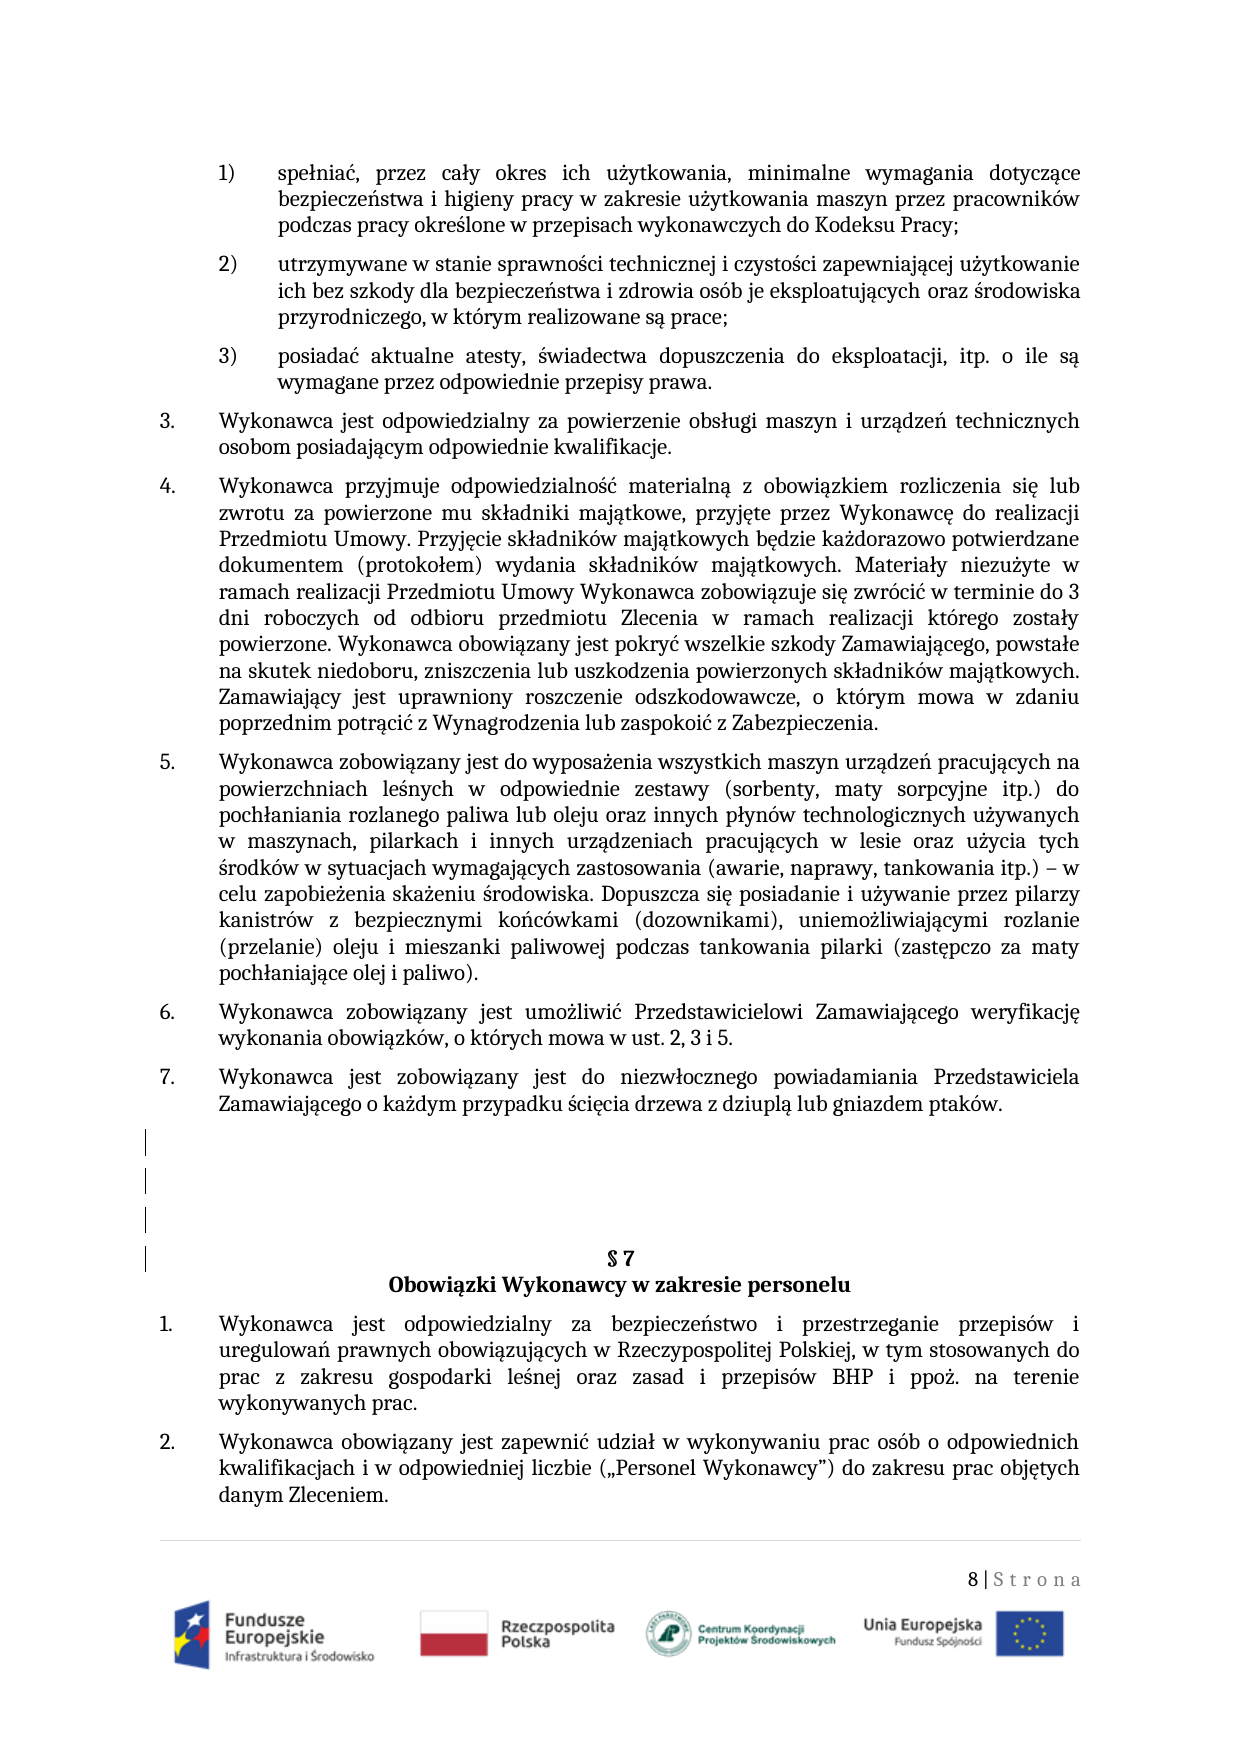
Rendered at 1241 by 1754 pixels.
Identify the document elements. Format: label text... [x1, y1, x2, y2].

list Wykonawca przyjmuje odpowiedzialność materialną z obowiązkiem rozliczenia się lub zwrotu za powierzone mu składniki majątkowe, przyjęte przez Wykonawcę do realizacji Przedmiotu Umowy. Przyjęcie składników majątkowych będzie każdorazowo potwierdzane dokumentem (protokołem) wydania składników majątkowych. Materiały niezużyte w ramach realizacji Przedmiotu Umowy Wykonawca zobowiązuje się zwrócić w terminie do 3 dni roboczych od odbioru przedmiotu Zlecenia w ramach realizacji którego zostały powierzone. Wykonawca obowiązany jest pokryć wszelkie szkody Zamawiającego, powstałe na skutek niedoboru, zniszczenia lub uszkodzenia powierzonych składników majątkowych. Zamawiający jest uprawniony roszczenie odszkodowawcze, o którym mowa w zdaniu poprzednim potrącić z Wynagrodzenia lub zaspokoić z Zabezpieczenia. [159, 473, 1081, 737]
list Wykonawca zobowiązany jest do wyposażenia wszystkich maszyn urządzeń pracujących na powierzchniach leśnych w odpowiednie zestawy (sorbenty, maty sorpcyjne itp.) do pochłaniania rozlanego paliwa lub oleju oraz innych płynów technologicznych używanych w maszynach, pilarkach i innych urządzeniach pracujących w lesie oraz użycia tych środków w sytuacjach wymagających zastosowania (awarie, naprawy, tankowania itp.) – w celu zapobieżenia skażeniu środowiska. Dopuszcza się posiadanie i używanie przez pilarzy kanistrów z bezpiecznymi końcówkami (dozownikami), uniemożliwiającymi rozlanie (przelanie) oleju i mieszanki paliwowej podczas tankowania pilarki (zastępczo za maty pochłaniające olej i paliwo). [159, 749, 1081, 986]
list Wykonawca jest zobowiązany jest do niezwłocznego powiadamiania Przedstawiciela Zamawiającego o każdym przypadku ścięcia drzewa z dziuplą lub gniazdem ptaków. [159, 1064, 1081, 1117]
list utrzymywane w stanie sprawności technicznej i czystości zapewniającej użytkowanie ich bez szkody dla bezpieczeństwa i zdrowia osób je eksploatujących oraz środowiska przyrodniczego, w którym realizowane są prace; [218, 251, 1081, 330]
list spełniać, przez cały okres ich użytkowania, minimalne wymagania dotyczące bezpieczeństwa i higieny pracy w zakresie użytkowania maszyn przez pracowników podczas pracy określone w przepisach wykonawczych do Kodeksu Pracy; [218, 159, 1081, 238]
picture [159, 1591, 1081, 1681]
text § 7 Obowiązki Wykonawcy w zakresie personelu [159, 1246, 1081, 1298]
list Wykonawca zobowiązany jest umożliwić Przedstawicielowi Zamawiającego weryfikację wykonania obowiązków, o których mowa w ust. 2, 3 i 5. [159, 999, 1081, 1051]
list Wykonawca obowiązany jest zapewnić udział w wykonywaniu prac osób o odpowiednich kwalifikacjach i w odpowiedniej liczbie („Personel Wykonawcy”) do zakresu prac objętych danym Zleceniem. [159, 1429, 1081, 1508]
list Wykonawca jest odpowiedzialny za bezpieczeństwo i przestrzeganie przepisów i uregulowań prawnych obowiązujących w Rzeczypospolitej Polskiej, w tym stosowanych do prac z zakresu gospodarki leśnej oraz zasad i przepisów BHP i ppoż. na terenie wykonywanych prac. [159, 1311, 1081, 1416]
list Wykonawca jest odpowiedzialny za powierzenie obsługi maszyn i urządzeń technicznych osobom posiadającym odpowiednie kwalifikacje. [159, 408, 1081, 461]
list posiadać aktualne atesty, świadectwa dopuszczenia do eksploatacji, itp. o ile są wymagane przez odpowiednie przepisy prawa. [218, 343, 1081, 395]
